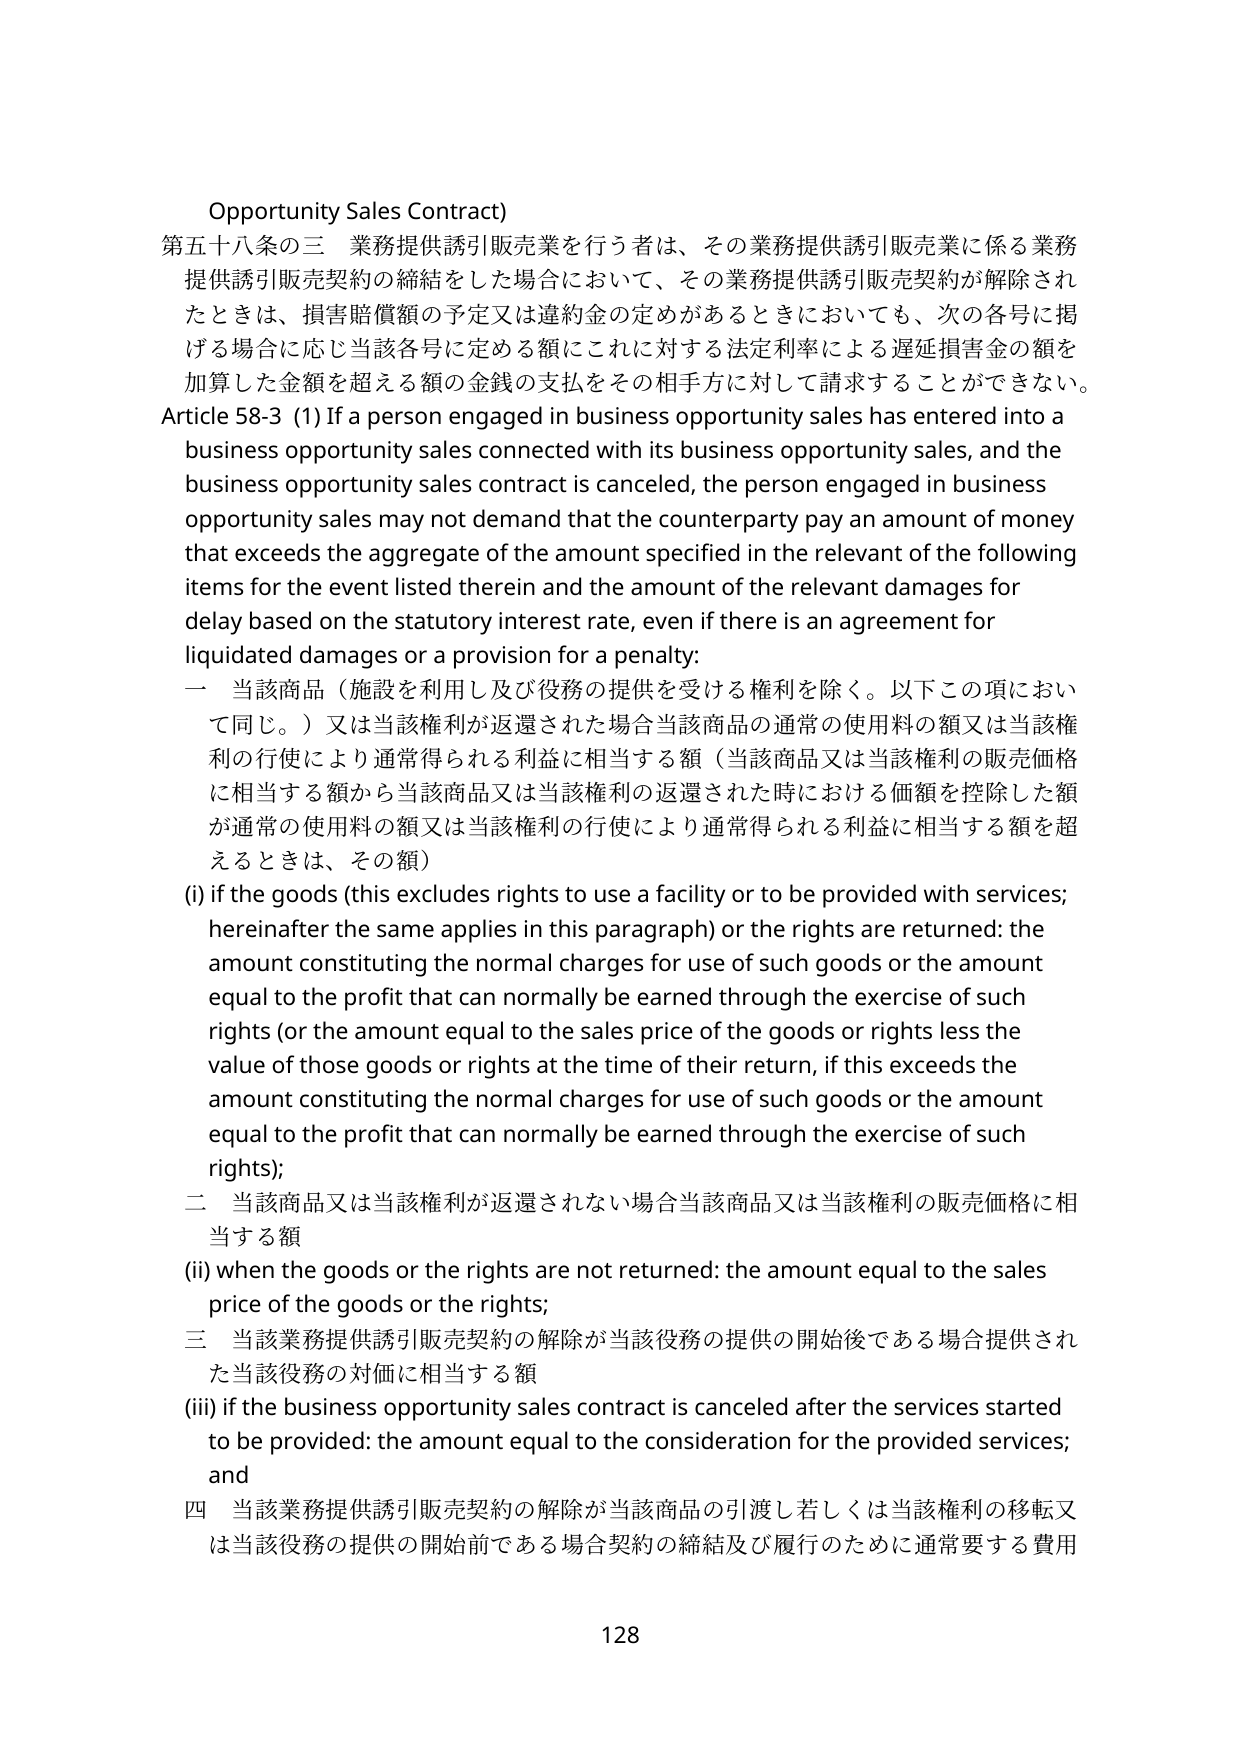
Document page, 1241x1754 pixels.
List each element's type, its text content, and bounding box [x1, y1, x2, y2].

text (iii) if the business opportunity sales contract is canceled after the services started to be provided: the amount equal to the consideration for the provided services; and [184, 1389, 1079, 1492]
text (ii) when the goods or the rights are not returned: the amount equal to the sales price of the goods or the rights; [184, 1253, 1079, 1321]
text 第五十八条の三 業務提供誘引販売業を行う者は、その業務提供誘引販売業に係る業務提供誘引販売契約の締結をした場合において、その業務提供誘引販売契約が解除されたときは、損害賠償額の予定又は違約金の定めがあるときにおいても、次の各号に掲げる場合に応じ当該各号に定める額にこれに対する法定利率による遅延損害金の額を加算した金額を超える額の金銭の支払をその相手方に対して請求することができない。 [161, 228, 1079, 399]
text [184, 194, 1079, 228]
text Article 58-3 (1) If a person engaged in business opportunity sales has entered into a business opportunity sales connected with its business opportunity sales, and the business opportunity sales contract is canceled, the person engaged in business opportunity sales may not demand that the counterparty pay an amount of money that exceeds the aggregate of the amount specified in the relevant of the following items for the event listed therein and the amount of the relevant damages for delay based on the statutory interest rate, even if there is an agreement for liquidated damages or a provision for a penalty: [161, 399, 1079, 672]
text 一 当該商品（施設を利用し及び役務の提供を受ける権利を除く。以下この項において同じ。）又は当該権利が返還された場合当該商品の通常の使用料の額又は当該権利の行使により通常得られる利益に相当する額（当該商品又は当該権利の販売価格に相当する額から当該商品又は当該権利の返還された時における価額を控除した額が通常の使用料の額又は当該権利の行使により通常得られる利益に相当する額を超えるときは、その額） [184, 672, 1079, 877]
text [184, 1492, 1079, 1560]
text 二 当該商品又は当該権利が返還されない場合当該商品又は当該権利の販売価格に相当する額 [184, 1184, 1079, 1253]
text (i) if the goods (this excludes rights to use a facility or to be provided with services; hereinafter the same applies in this paragraph) or the rights are returned: the amount constituting the normal charges for use of such goods or the amount equal to the profit that can normally be earned through the exercise of such rights (or the amount equal to the sales price of the goods or rights less the value of those goods or rights at the time of their return, if this exceeds the amount constituting the normal charges for use of such goods or the amount equal to the profit that can normally be earned through the exercise of such rights); [184, 877, 1079, 1184]
text 三 当該業務提供誘引販売契約の解除が当該役務の提供の開始後である場合提供された当該役務の対価に相当する額 [184, 1321, 1079, 1389]
